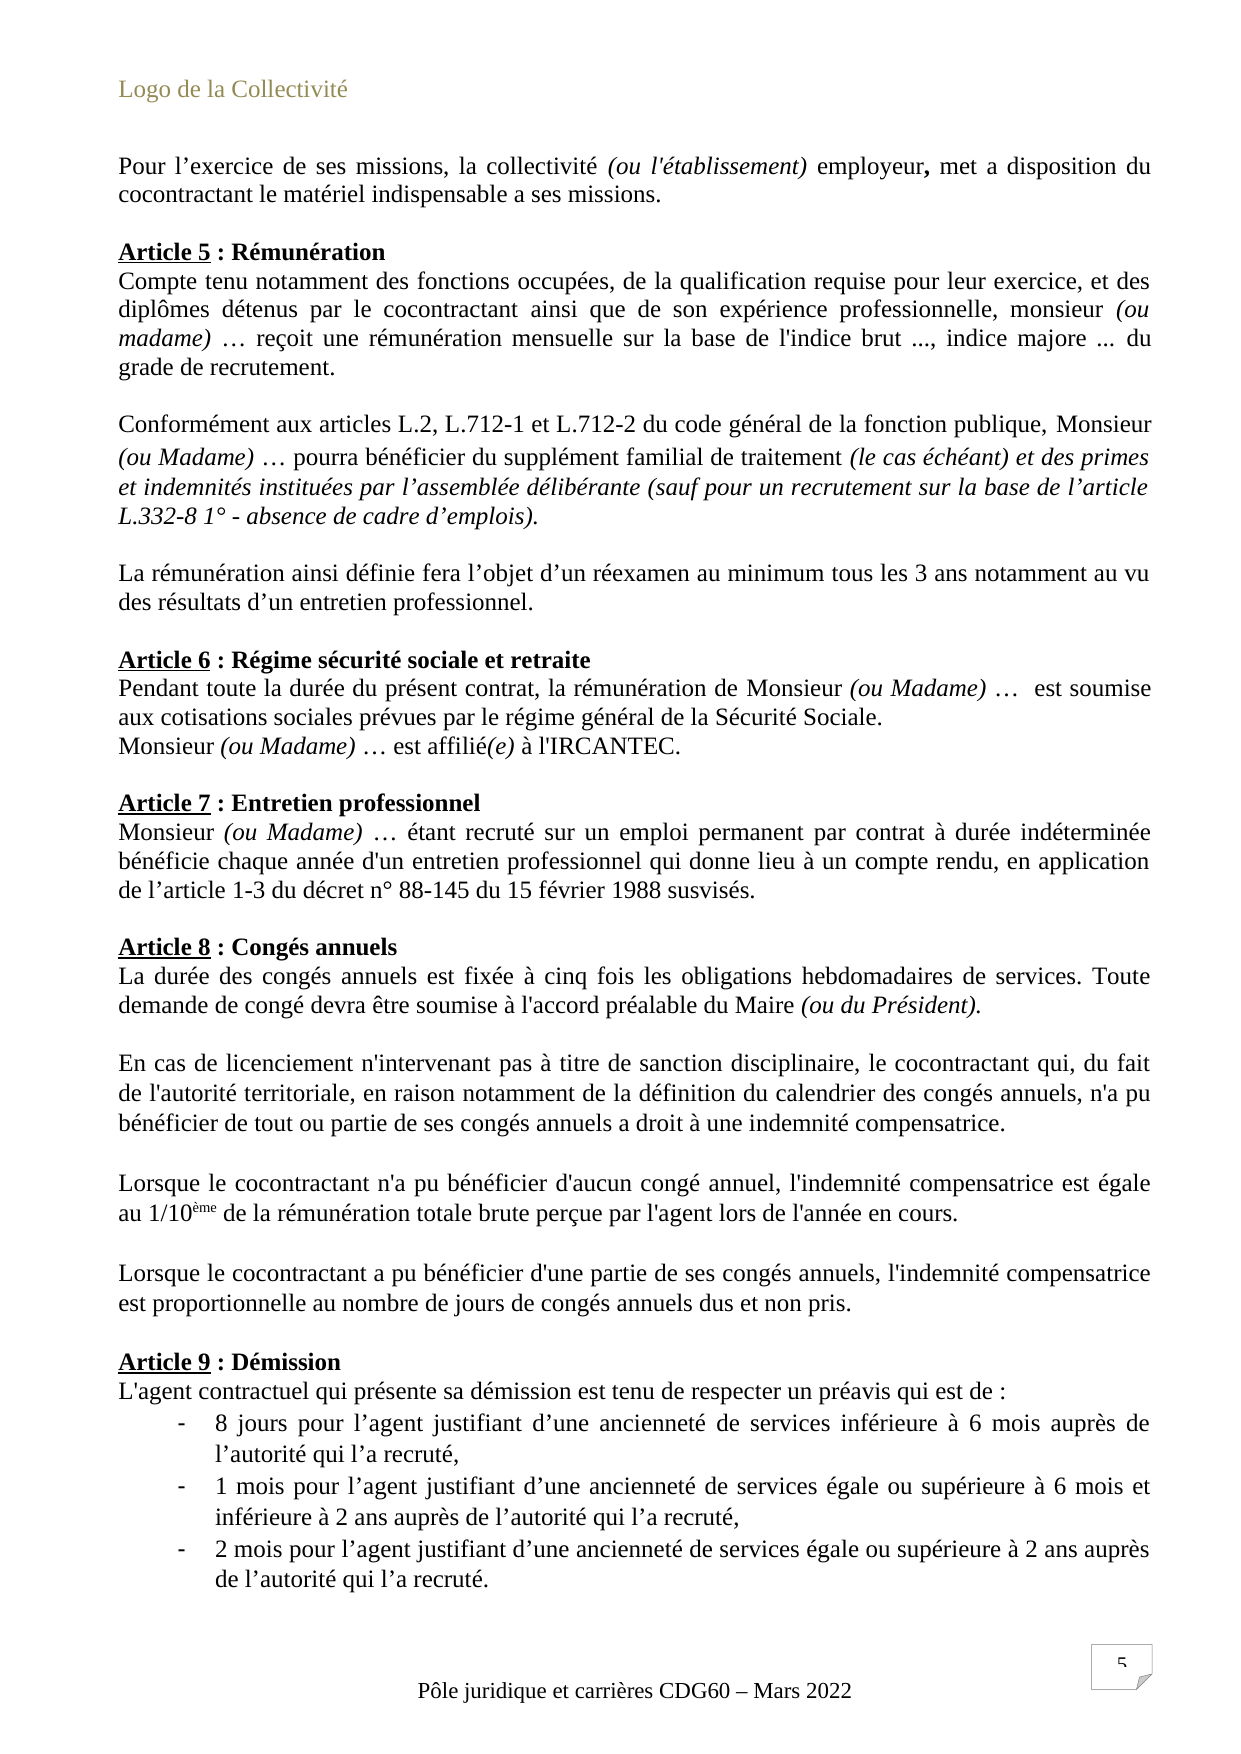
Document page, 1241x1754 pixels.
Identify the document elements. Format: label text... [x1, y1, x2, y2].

text Article 8 : Congés annuels [118, 932, 1152, 961]
text Article 9 : Démission [118, 1347, 1152, 1376]
text Monsieur (ou Madame) … étant recruté sur un emploi permanent par contrat à durée indéterminée bénéficie chaque année d'un entretien professionnel qui donne lieu à un compte rendu, en application de l’article 1-3 du décret n° 88-145 du 15 février 1988 susvisés. [118, 817, 1152, 903]
text Lorsque le cocontractant n'a pu bénéficier d'aucun congé annuel, l'indemnité compensatrice est égale au 1/10ème de la rémunération totale brute perçue par l'agent lors de l'année en cours. [118, 1167, 1152, 1227]
list 1 mois pour l’agent justifiant d’une ancienneté de services égale ou supérieure à 6 mois et inférieure à 2 ans auprès de l’autorité qui l’a recruté, [177, 1468, 1152, 1530]
text En cas de licenciement n'intervenant pas à titre de sanction disciplinaire, le cocontractant qui, du fait de l'autorité territoriale, en raison notamment de la définition du calendrier des congés annuels, n'a pu bénéficier de tout ou partie de ses congés annuels a droit à une indemnité compensatrice. [118, 1047, 1152, 1137]
text Article 7 : Entretien professionnel [118, 788, 1152, 817]
text L'agent contractuel qui présente sa démission est tenu de respecter un préavis qui est de : [118, 1376, 1152, 1405]
text Pour l’exercice de ses missions, la collectivité (ou l'établissement) employeur, met a disposition du cocontractant le matériel indispensable a ses missions. [118, 151, 1152, 208]
text Pendant toute la durée du présent contrat, la rémunération de Monsieur (ou Madame) … est soumise aux cotisations sociales prévues par le régime général de la Sécurité Sociale. [118, 673, 1152, 731]
text Compte tenu notamment des fonctions occupées, de la qualification requise pour leur exercice, et des diplômes détenus par le cocontractant ainsi que de son expérience professionnelle, monsieur (ou madame) … reçoit une rémunération mensuelle sur la base de l'indice brut ..., indice majore ... du grade de recrutement. [118, 266, 1152, 381]
text Conformément aux articles L.2, L.712-1 et L.712-2 du code général de la fonction publique, Monsieur (ou Madame) … pourra bénéficier du supplément familial de traitement (le cas échéant) et des primes et indemnités instituées par l’assemblée délibérante (sauf pour un recrutement sur la base de l’article L.332-8 1° - absence de cadre d’emplois). [118, 409, 1152, 530]
text Lorsque le cocontractant a pu bénéficier d'une partie de ses congés annuels, l'indemnité compensatrice est proportionnelle au nombre de jours de congés annuels dus et non pris. [118, 1257, 1152, 1317]
text La rémunération ainsi définie fera l’objet d’un réexamen au minimum tous les 3 ans notamment au vu des résultats d’un entretien professionnel. [118, 558, 1152, 616]
text Article 5 : Rémunération [118, 237, 1152, 266]
list 8 jours pour l’agent justifiant d’une ancienneté de services inférieure à 6 mois auprès de l’autorité qui l’a recruté, [177, 1405, 1152, 1468]
text La durée des congés annuels est fixée à cinq fois les obligations hebdomadaires de services. Toute demande de congé devra être soumise à l'accord préalable du Maire (ou du Président). [118, 961, 1152, 1018]
text Monsieur (ou Madame) … est affilié(e) à l'IRCANTEC. [118, 731, 1152, 760]
list 2 mois pour l’agent justifiant d’une ancienneté de services égale ou supérieure à 2 ans auprès de l’autorité qui l’a recruté. [177, 1530, 1152, 1593]
text Article 6 : Régime sécurité sociale et retraite [118, 645, 1152, 673]
